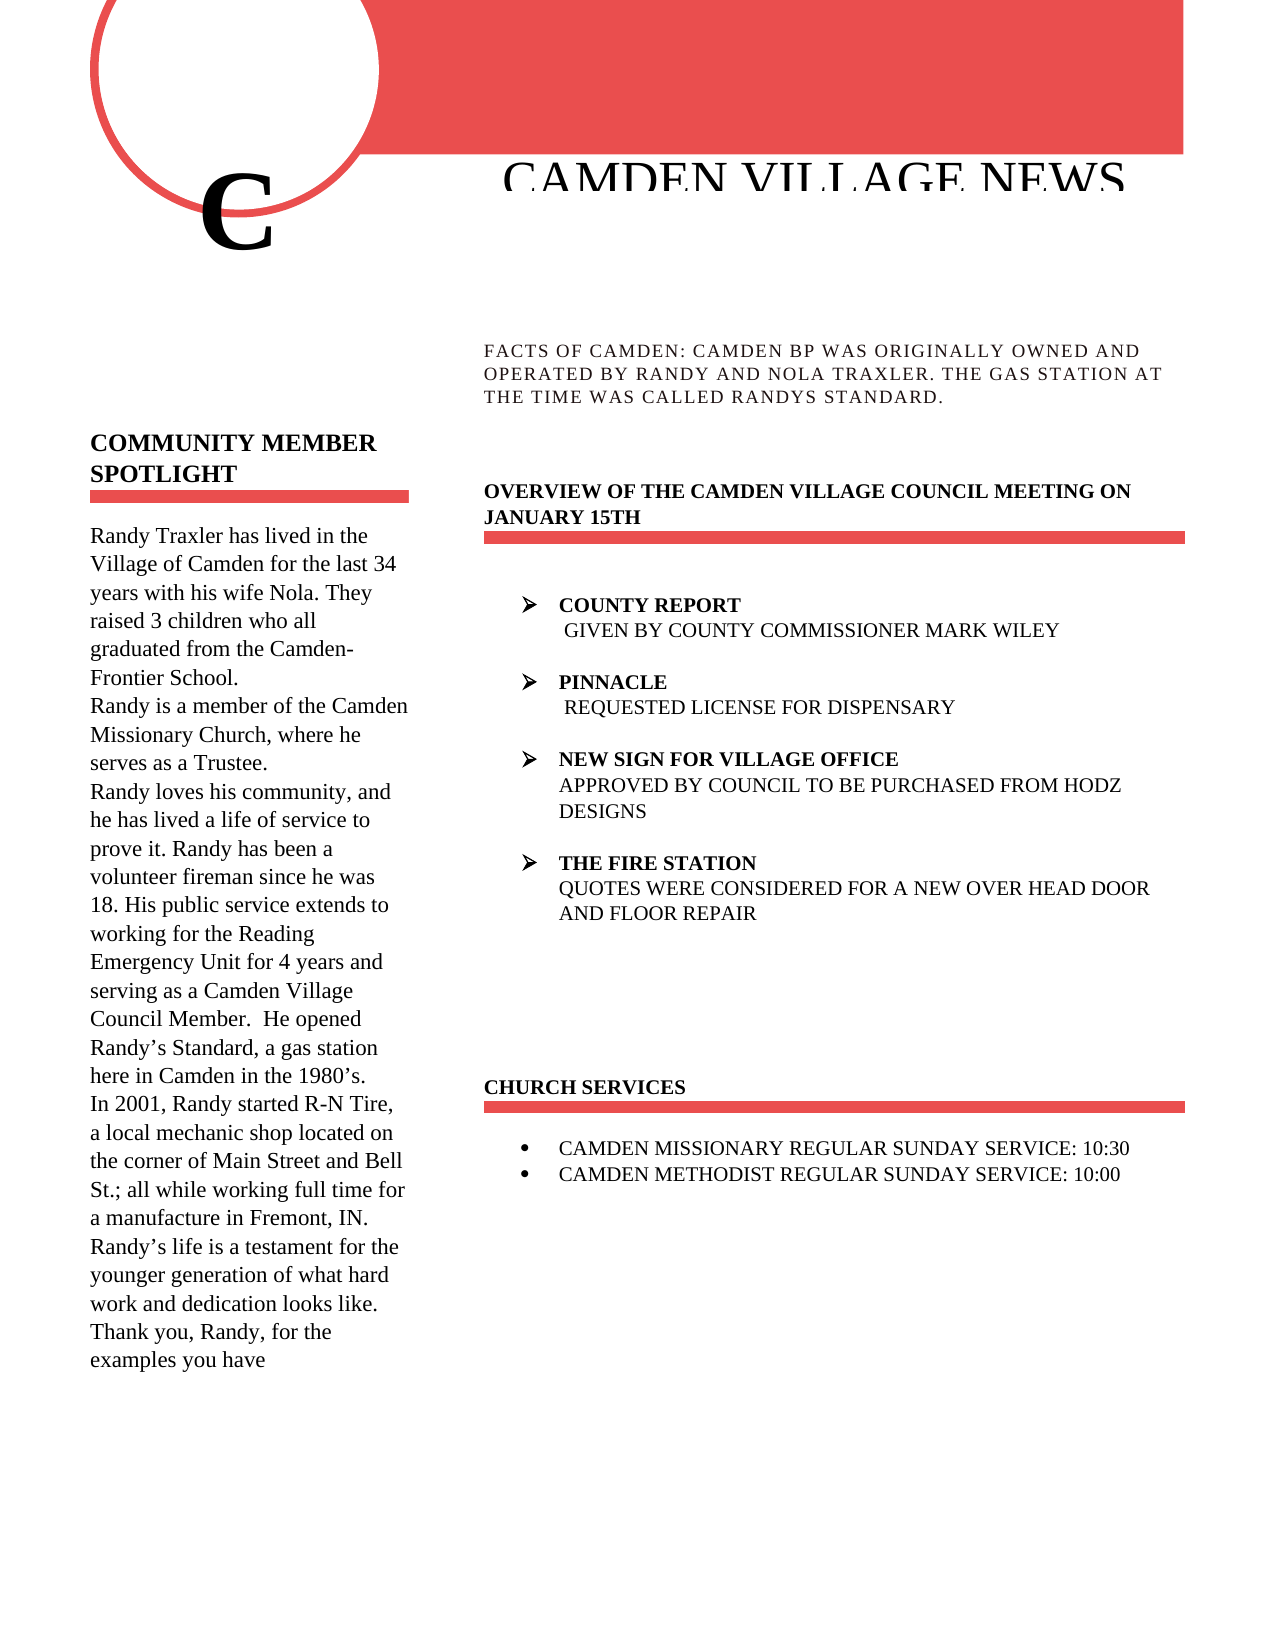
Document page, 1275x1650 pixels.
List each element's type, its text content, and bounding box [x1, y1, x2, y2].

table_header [484, 1113, 1185, 1403]
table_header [90, 90, 484, 1403]
